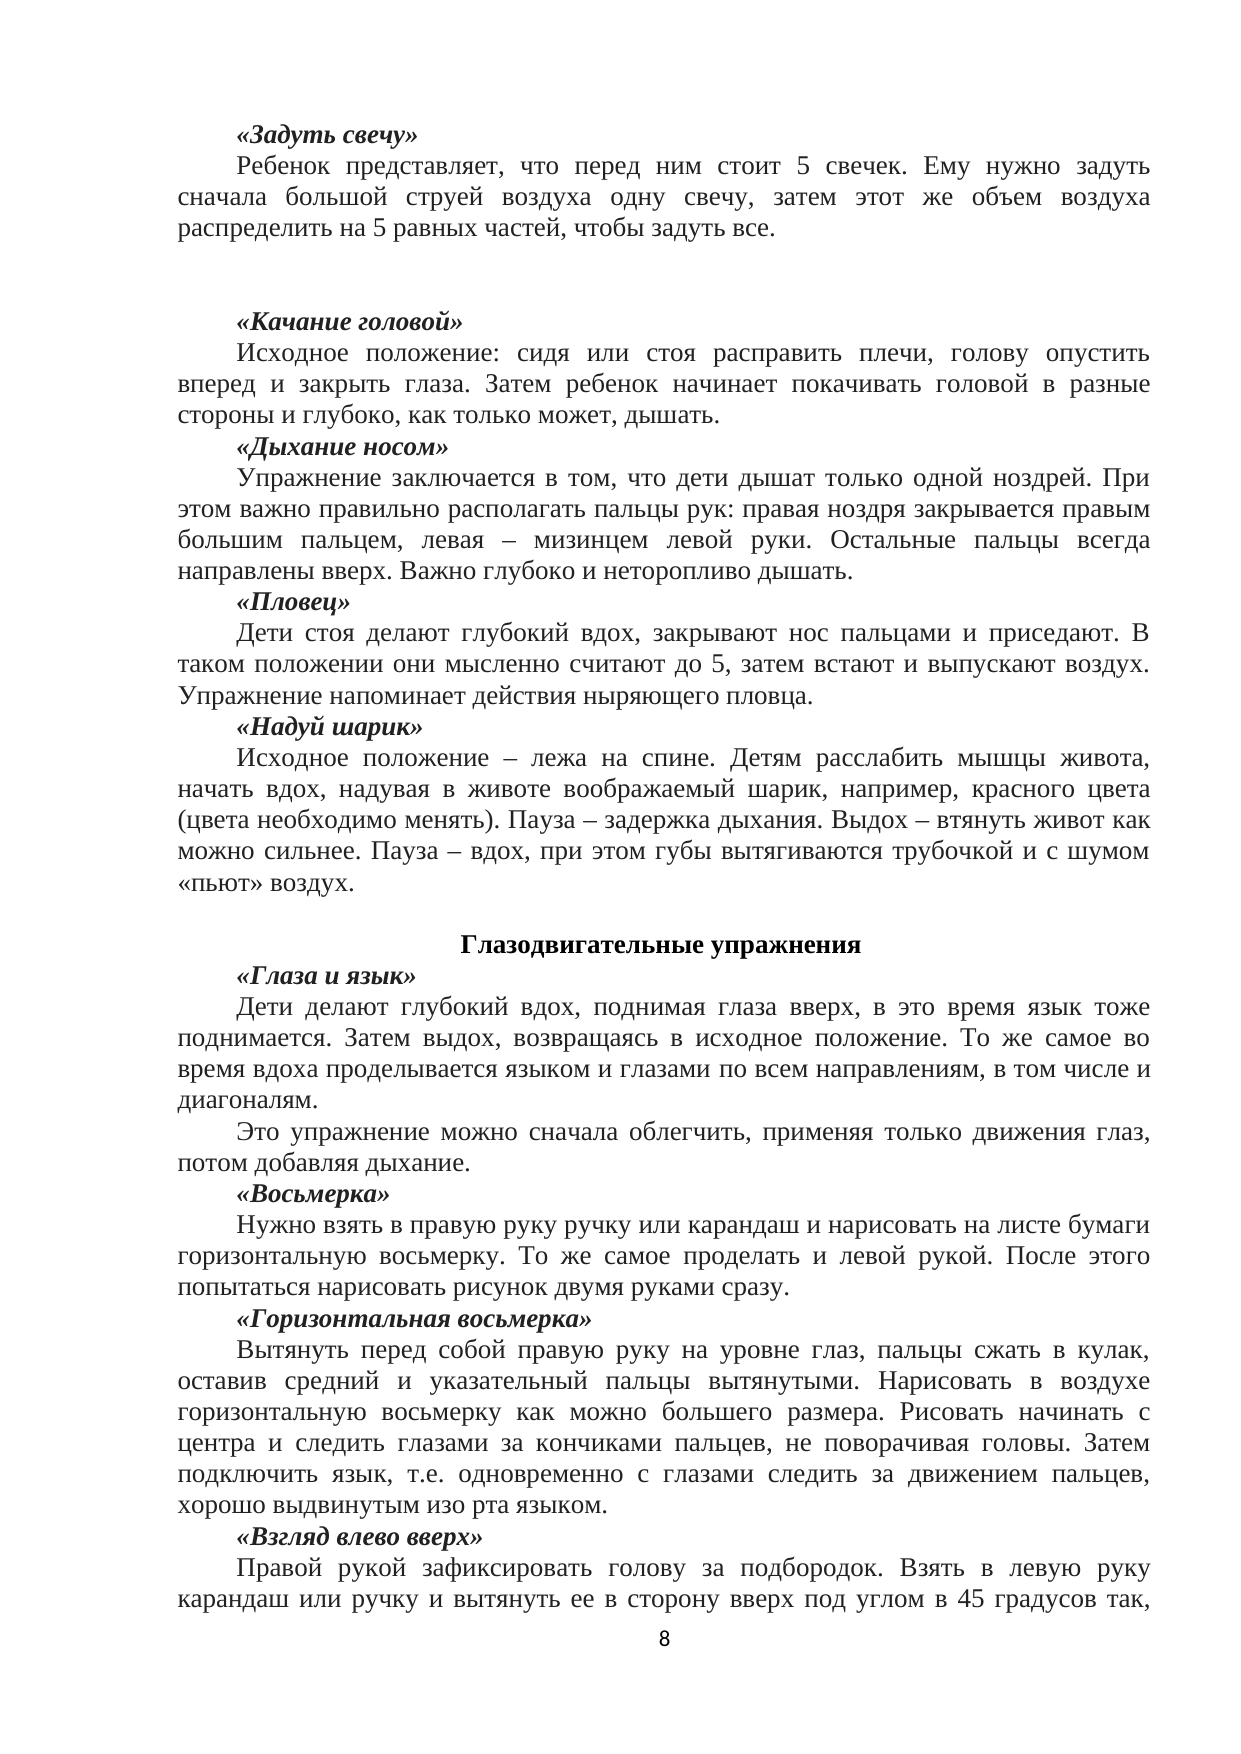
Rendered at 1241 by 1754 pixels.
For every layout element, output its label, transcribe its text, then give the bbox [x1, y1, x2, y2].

text «Горизонтальная восьмерка» [177, 1302, 1152, 1333]
text «Качание головой» [177, 305, 1152, 336]
text Глазодвигательные упражнения [177, 928, 1152, 959]
text «Глаза и язык» [177, 959, 1152, 990]
text Это упражнение можно сначала облегчить, применяя только движения глаз, потом добавляя дыхание. [177, 1115, 1152, 1177]
text «Взгляд влево вверх» [177, 1520, 1152, 1551]
text «Пловец» [177, 585, 1152, 616]
text Дети стоя делают глубокий вдох, закрывают нос пальцами и приседают. В таком положении они мысленно считают до 5, затем встают и выпускают воздух. Упражнение напоминает действия ныряющего пловца. [177, 616, 1152, 710]
text Упражнение заключается в том, что дети дышат только одной ноздрей. При этом важно правильно располагать пальцы рук: правая ноздря закрывается правым большим пальцем, левая – мизинцем левой руки. Остальные пальцы всегда направлены вверх. Важно глубоко и неторопливо дышать. [177, 461, 1152, 585]
text Исходное положение: сидя или стоя расправить плечи, голову опустить вперед и закрыть глаза. Затем ребенок начинает покачивать головой в разные стороны и глубоко, как только может, дышать. [177, 336, 1152, 429]
text «Задуть свечу» [177, 118, 1152, 149]
text «Надуй шарик» [177, 710, 1152, 741]
text Исходное положение – лежа на спине. Детям расслабить мышцы живота, начать вдох, надувая в животе воображаемый шарик, например, красного цвета (цвета необходимо менять). Пауза – задержка дыхания. Выдох – втянуть живот как можно сильнее. Пауза – вдох, при этом губы вытягиваются трубочкой и с шумом «пьют» воздух. [177, 741, 1152, 897]
text Ребенок представляет, что перед ним стоит 5 свечек. Ему нужно задуть сначала большой струей воздуха одну свечу, затем этот же объем воздуха распределить на 5 равных частей, чтобы задуть все. [177, 149, 1152, 243]
text Вытянуть перед собой правую руку на уровне глаз, пальцы сжать в кулак, оставив средний и указательный пальцы вытянутыми. Нарисовать в воздухе горизонтальную восьмерку как можно большего размера. Рисовать начинать с центра и следить глазами за кончиками пальцев, не поворачивая головы. Затем подключить язык, т.е. одновременно с глазами следить за движением пальцев, хорошо выдвинутым изо рта языком. [177, 1333, 1152, 1520]
text «Восьмерка» [177, 1177, 1152, 1208]
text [177, 1551, 1152, 1613]
text Нужно взять в правую руку ручку или карандаш и нарисовать на листе бумаги горизонтальную восьмерку. То же самое проделать и левой рукой. После этого попытаться нарисовать рисунок двумя руками сразу. [177, 1208, 1152, 1302]
text Дети делают глубокий вдох, поднимая глаза вверх, в это время язык тоже поднимается. Затем выдох, возвращаясь в исходное положение. То же самое во время вдоха проделывается языком и глазами по всем направлениям, в том числе и диагоналям. [177, 990, 1152, 1115]
text «Дыхание носом» [177, 429, 1152, 461]
